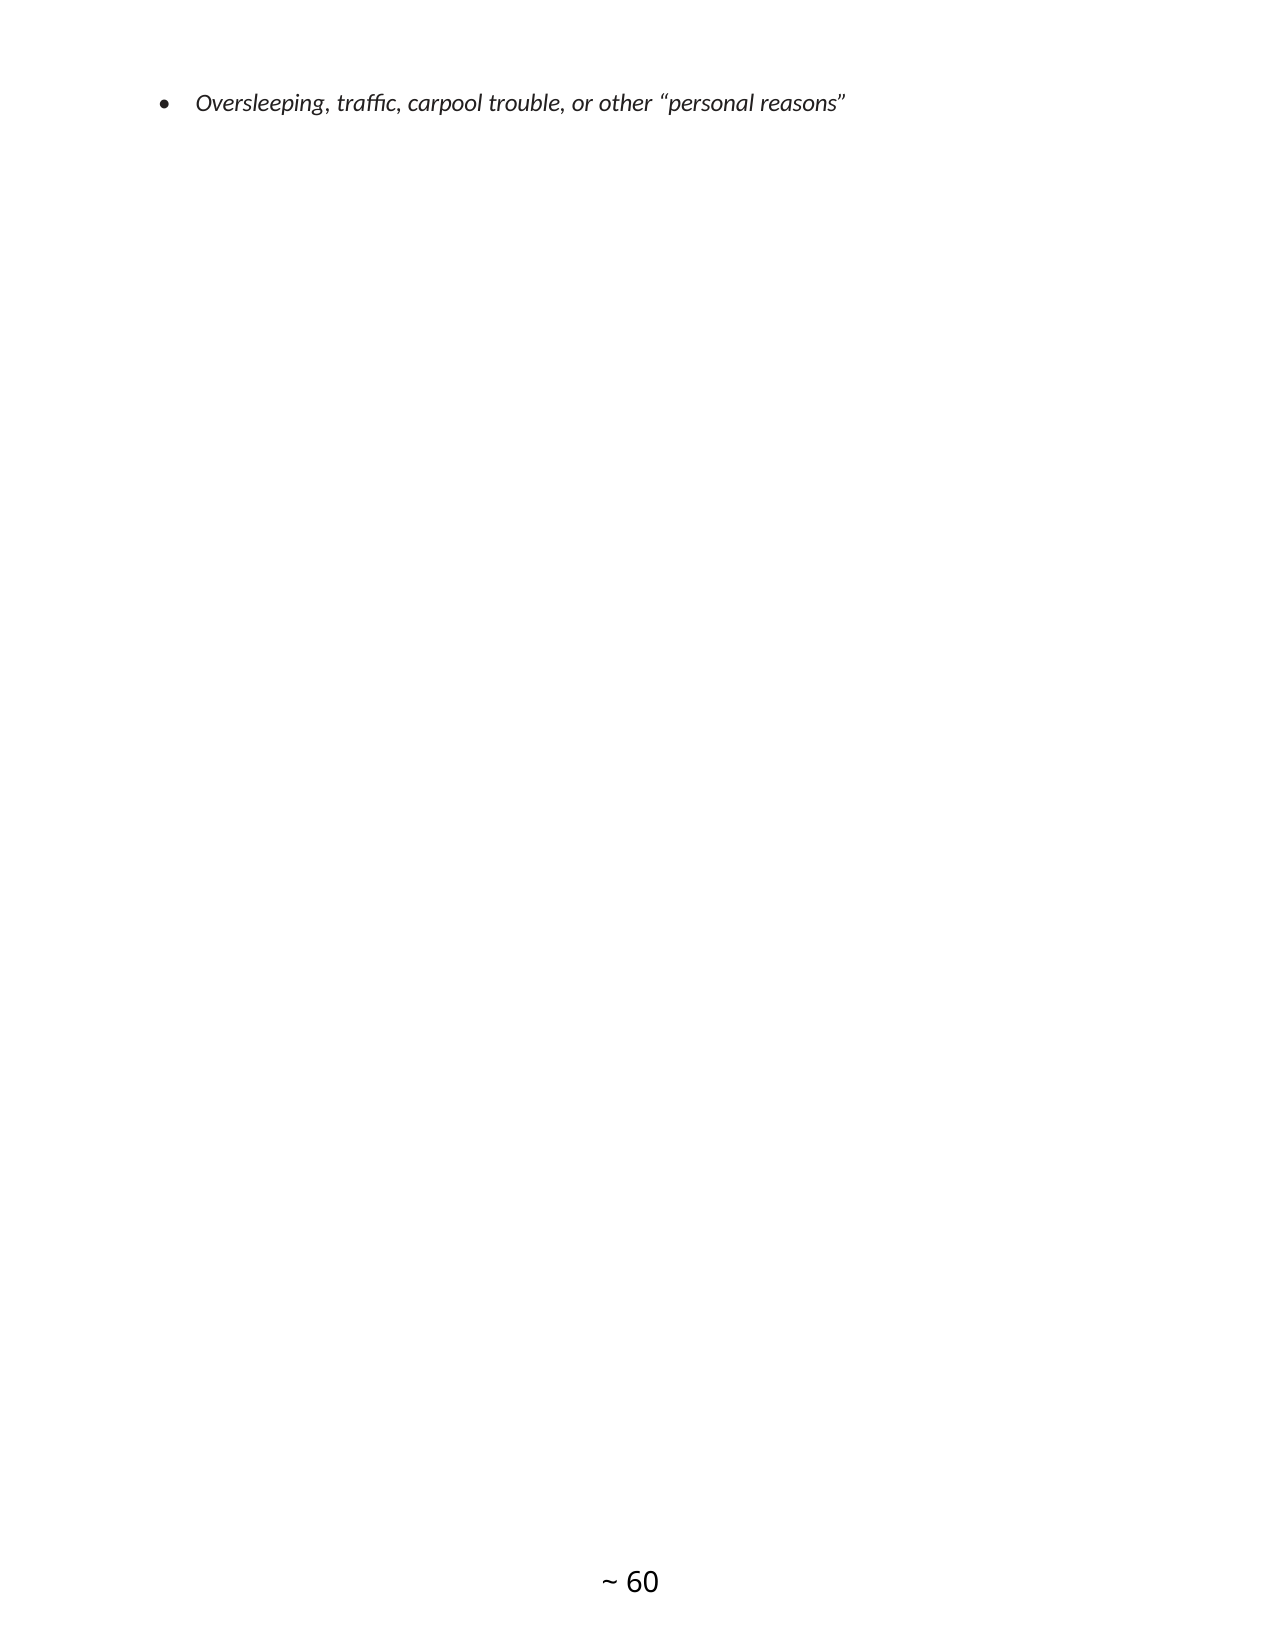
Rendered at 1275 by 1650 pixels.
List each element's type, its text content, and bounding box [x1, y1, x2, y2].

list Oversleeping, traffic, carpool trouble, or other “personal reasons” [158, 87, 1192, 118]
